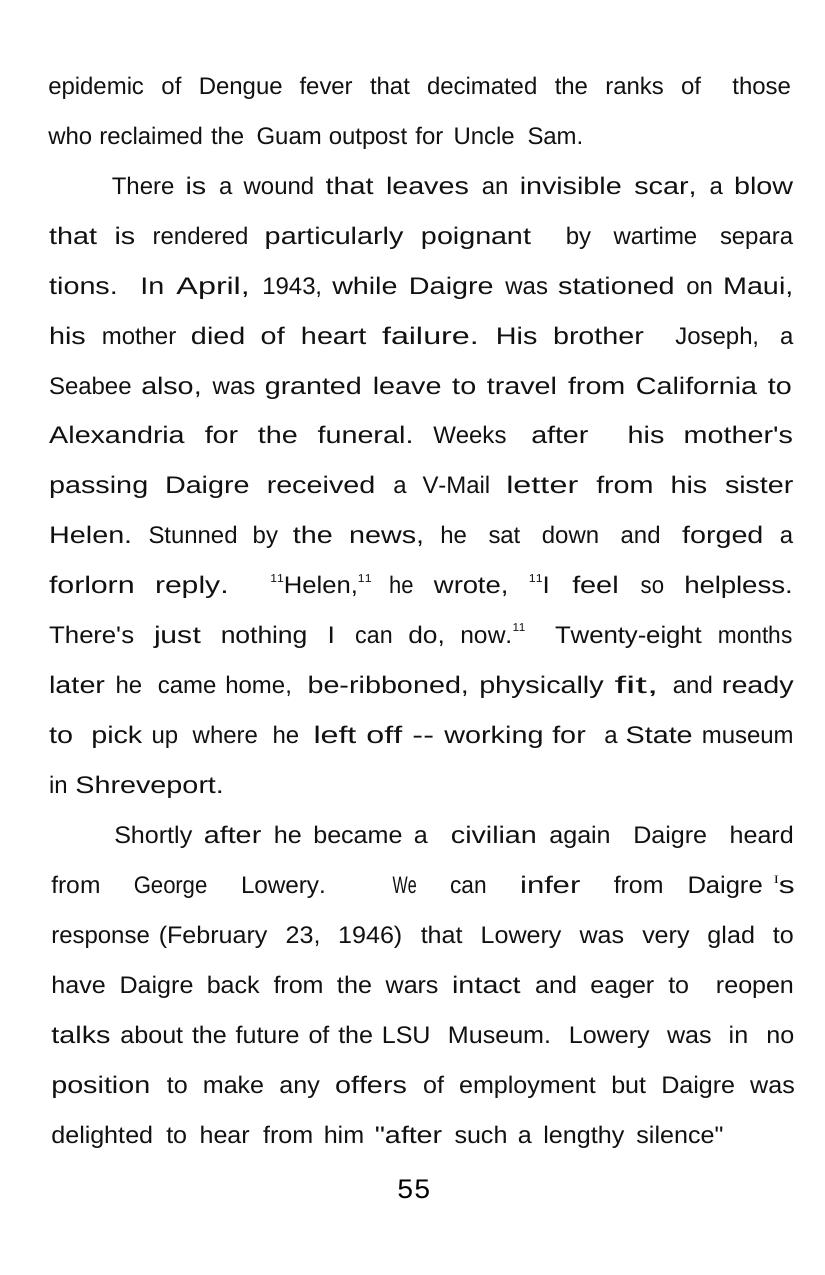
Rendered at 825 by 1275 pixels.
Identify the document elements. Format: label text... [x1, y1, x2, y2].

text Shortly after he became a civilian again Daigre heard from George Lowery. We can infer from Daigre Is response (February 23, 1946) that Lowery was very glad to have Daigre back from the wars intact and eager to reopen talks about the future of the LSU Museum. Lowery was in no position to make any offers of employment but Daigre was delighted to hear from him "after such a lengthy silence" [51, 821, 795, 1148]
text epidemic of Dengue fever that decimated the ranks of those who reclaimed the Guam outpost for Uncle Sam. [48, 72, 791, 150]
text There is a wound that leaves an invisible scar, a blow that is rendered particularly poignant by wartime separa­ tions. In April, 1943, while Daigre was stationed on Maui, his mother died of heart failure. His brother Joseph, a Seabee also, was granted leave to travel from California to Alexandria for the funeral. Weeks after his mother's passing Daigre received a V-Mail letter from his sister Helen. Stunned by the news, he sat down and forged a forlorn reply. 11Helen,11 he wrote, 11I feel so helpless. There's just nothing I can do, now.11 Twenty-eight months later he came home, be-ribboned, physically fit, and ready to pick up where he left off -- working for a State museum in Shreveport. [49, 172, 793, 799]
